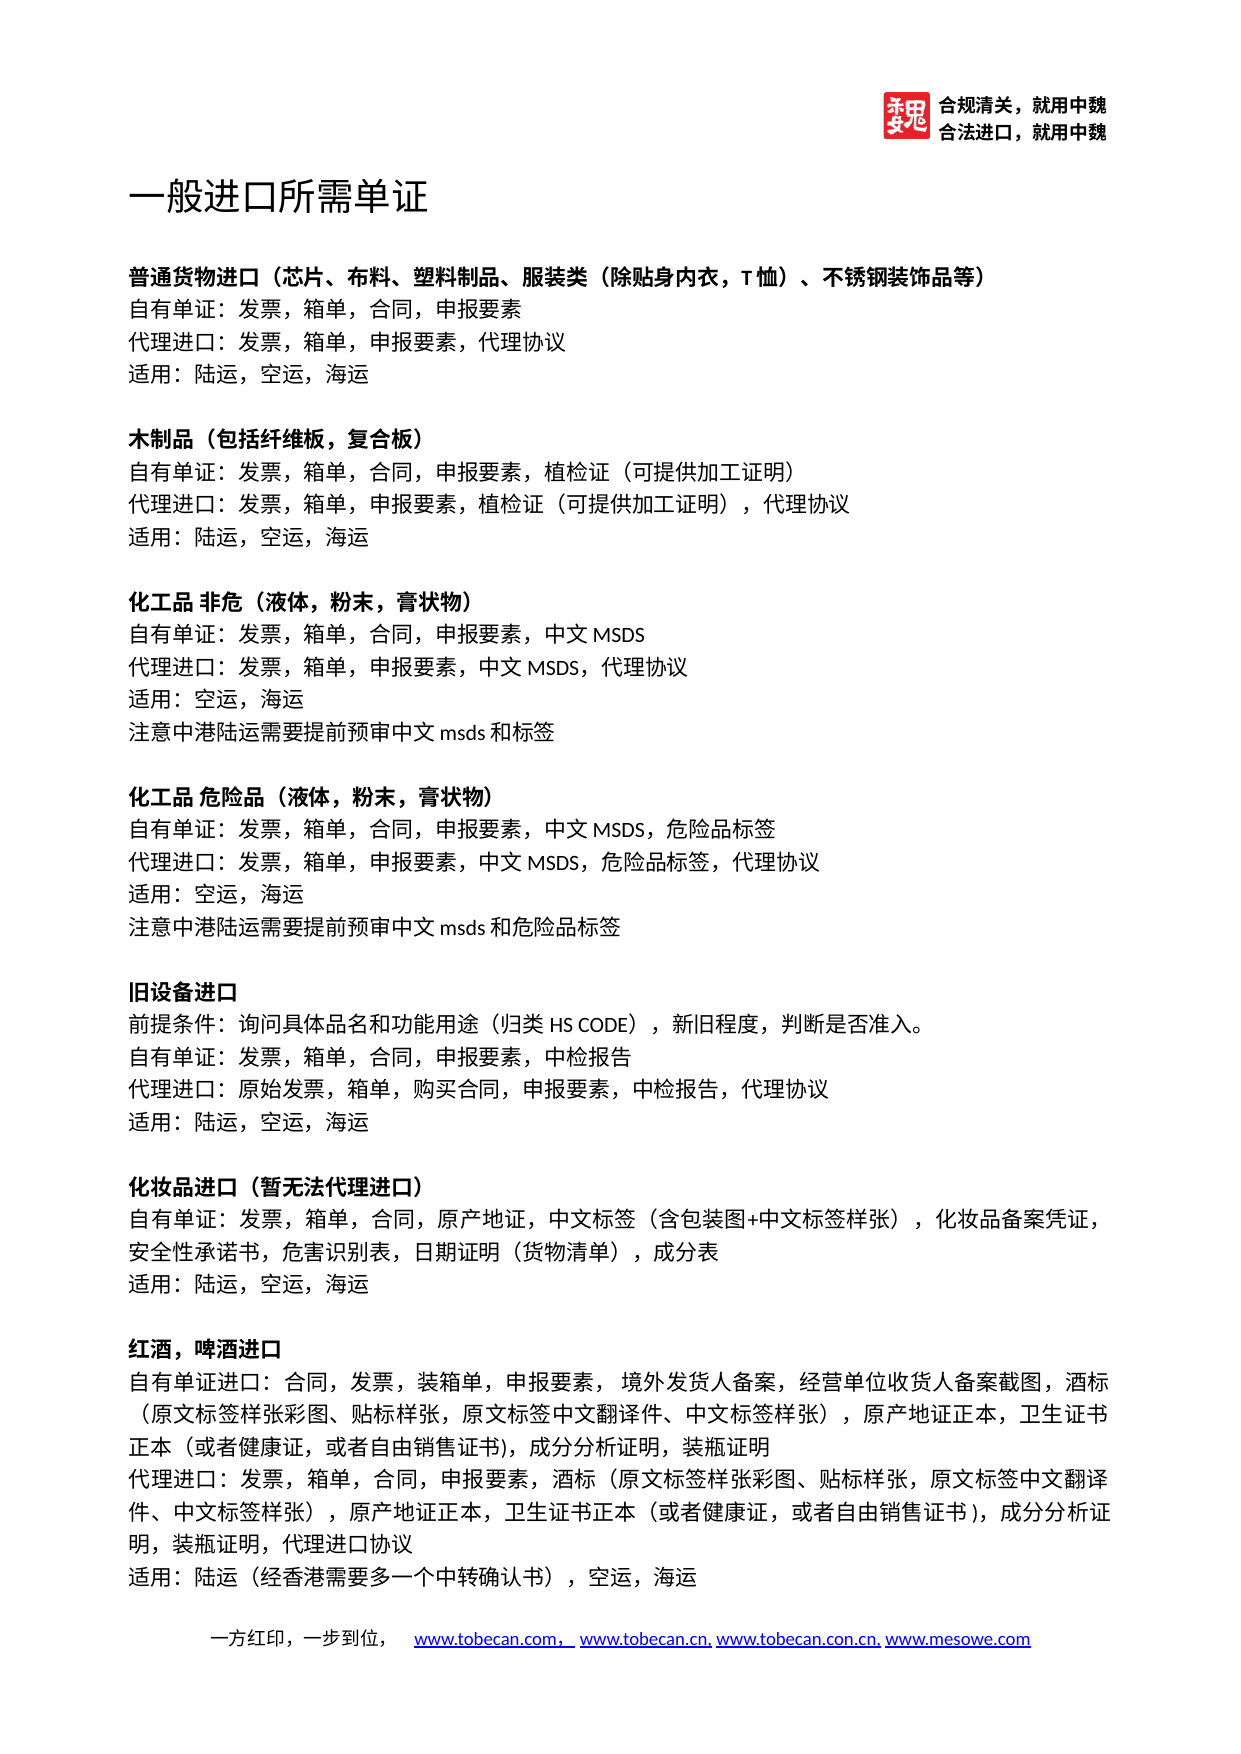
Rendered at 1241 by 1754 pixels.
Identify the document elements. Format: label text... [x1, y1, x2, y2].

text 普通货物进口（芯片、布料、塑料制品、服装类（除贴身内衣，T恤）、不锈钢装饰品等） [129, 259, 1111, 292]
text 适用：陆运（经香港需要多一个中转确认书），空运，海运 [129, 1559, 1111, 1592]
text 适用：空运，海运 [129, 877, 1111, 909]
text 木制品（包括纤维板，复合板） [129, 422, 1111, 454]
text 化工品 危险品（液体，粉末，膏状物） [129, 779, 1111, 812]
text 适用：陆运，空运，海运 [129, 357, 1111, 389]
text 自有单证：发票，箱单，合同，申报要素，植检证（可提供加工证明） [129, 454, 1111, 487]
text 一般进口所需单证 [129, 162, 1111, 227]
text 自有单证：发票，箱单，合同，申报要素，中检报告 [129, 1039, 1111, 1072]
text 自有单证：发票，箱单，合同，申报要素，中文MSDS，危险品标签 [129, 812, 1111, 844]
text 代理进口：发票，箱单，申报要素，中文MSDS，代理协议 [129, 649, 1111, 682]
text 适用：陆运，空运，海运 [129, 519, 1111, 552]
text 适用：陆运，空运，海运 [129, 1104, 1111, 1137]
text 自有单证进口：合同，发票，装箱单，申报要素， 境外发货人备案，经营单位收货人备案截图，酒标（原文标签样张彩图、贴标样张，原文标签中文翻译件、中文标签样张），原产地证正本，卫生证书正本（或者健康证，或者自由销售证书)，成分分析证明，装瓶证明 [129, 1364, 1111, 1462]
text 化工品 非危（液体，粉末，膏状物） [129, 584, 1111, 617]
text 红酒，啤酒进口 [129, 1332, 1111, 1364]
text 适用：陆运，空运，海运 [129, 1267, 1111, 1299]
text 代理进口：发票，箱单，申报要素，植检证（可提供加工证明），代理协议 [129, 487, 1111, 519]
text 自有单证：发票，箱单，合同，申报要素，中文MSDS [129, 617, 1111, 649]
text 旧设备进口 [129, 974, 1111, 1007]
text 代理进口：发票，箱单，申报要素，代理协议 [129, 324, 1111, 357]
text 前提条件：询问具体品名和功能用途（归类 HS CODE），新旧程度，判断是否准入。 [129, 1007, 1111, 1039]
text 自有单证：发票，箱单，合同，原产地证，中文标签（含包装图+中文标签样张），化妆品备案凭证，安全性承诺书，危害识别表，日期证明（货物清单），成分表 [129, 1202, 1111, 1267]
text 自有单证：发票，箱单，合同，申报要素 [129, 292, 1111, 324]
text 适用：空运，海运 [129, 682, 1111, 714]
text 代理进口：原始发票，箱单，购买合同，申报要素，中检报告，代理协议 [129, 1072, 1111, 1104]
picture [883, 92, 930, 139]
text 化妆品进口（暂无法代理进口） [129, 1169, 1111, 1202]
text 代理进口：发票，箱单，申报要素，中文MSDS，危险品标签，代理协议 [129, 844, 1111, 877]
text 代理进口：发票，箱单，合同，申报要素，酒标（原文标签样张彩图、贴标样张，原文标签中文翻译件、中文标签样张），原产地证正本，卫生证书正本（或者健康证，或者自由销售证书)，成分分析证明，装瓶证明，代理进口协议 [129, 1462, 1111, 1559]
text 注意中港陆运需要提前预审中文msds和危险品标签 [129, 909, 1111, 942]
text 注意中港陆运需要提前预审中文msds和标签 [129, 714, 1111, 747]
